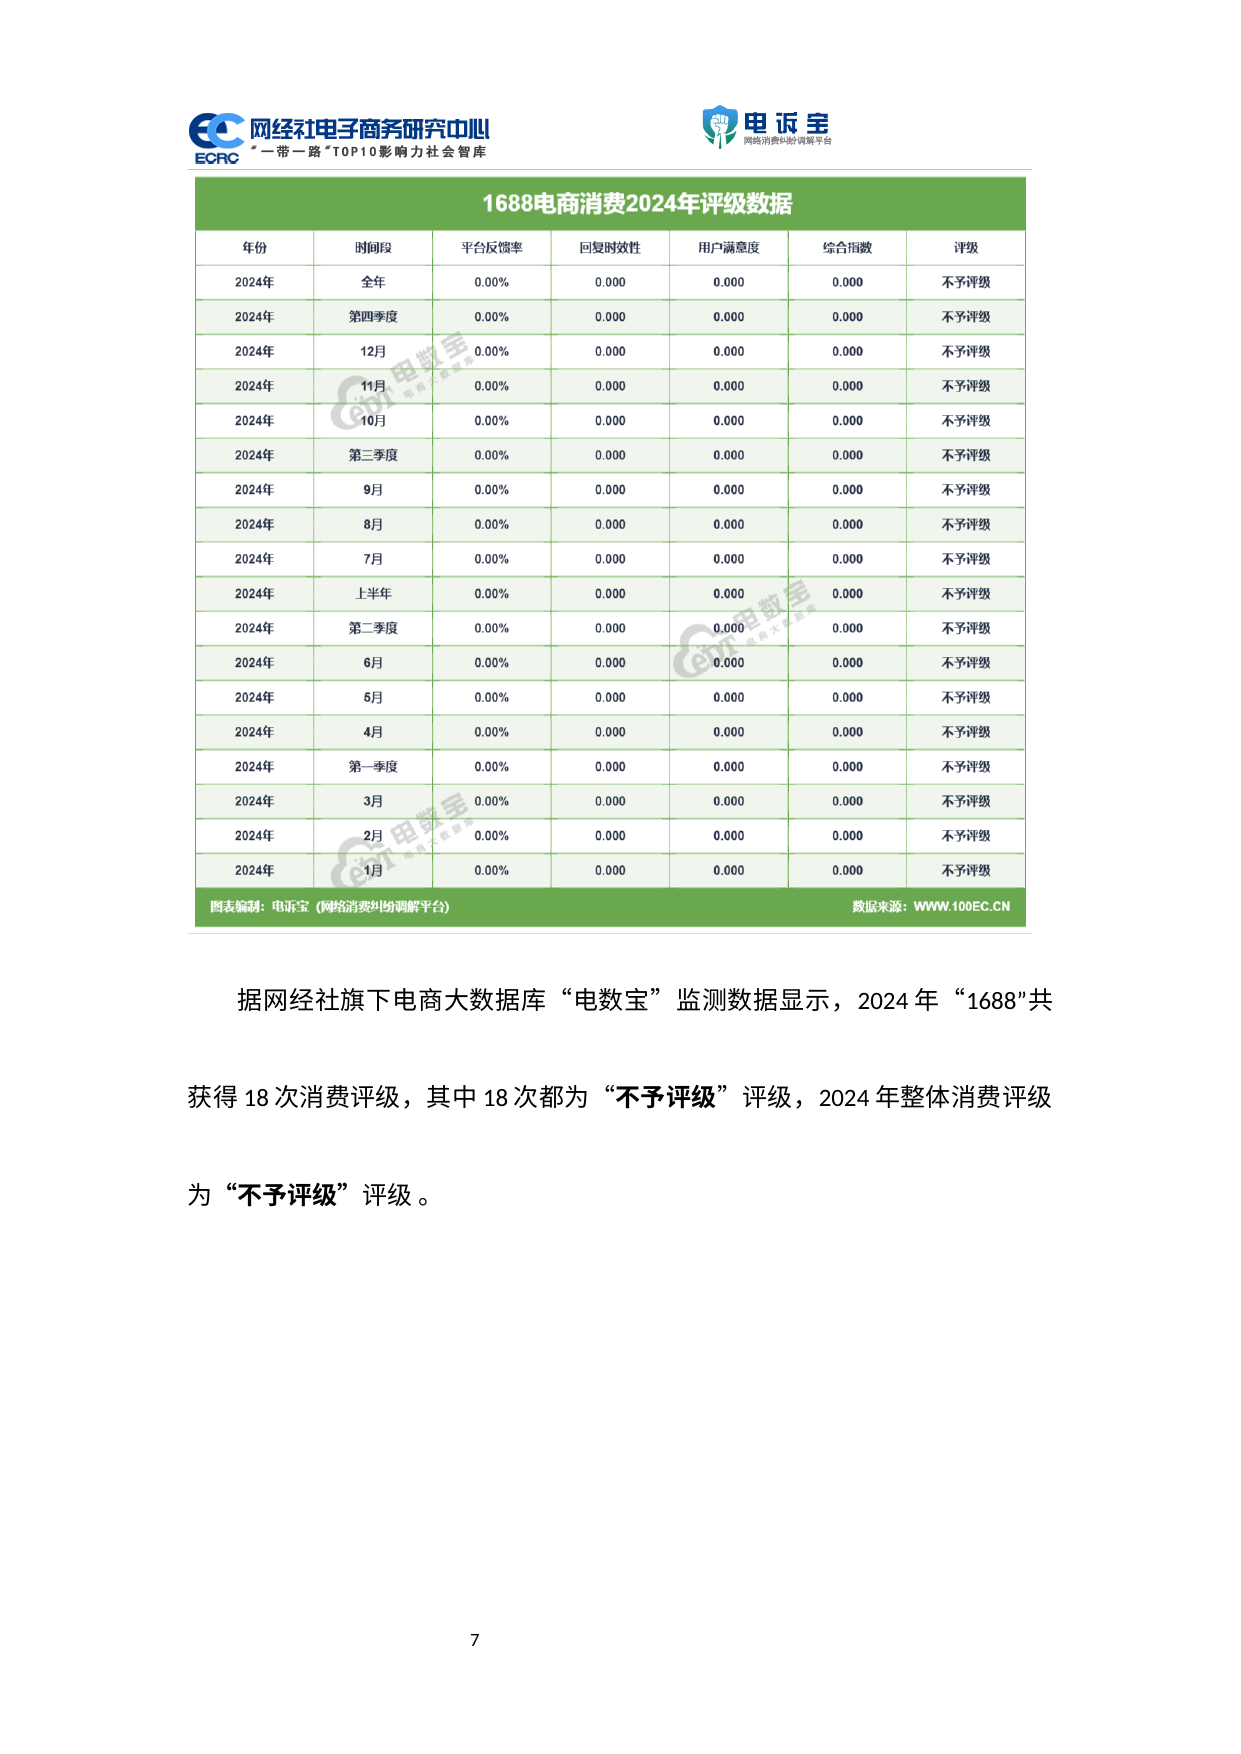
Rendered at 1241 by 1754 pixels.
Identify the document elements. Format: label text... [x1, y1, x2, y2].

text 据网经社旗下电商大数据库“电数宝”监测数据显示，2024年“1688”共获得18次消费评级，其中18次都为“不予评级”评级，2024年整体消费评级为“不予评级”评级 。 [187, 966, 1053, 1226]
picture [187, 169, 1033, 934]
picture [187, 113, 493, 164]
picture [689, 90, 848, 164]
